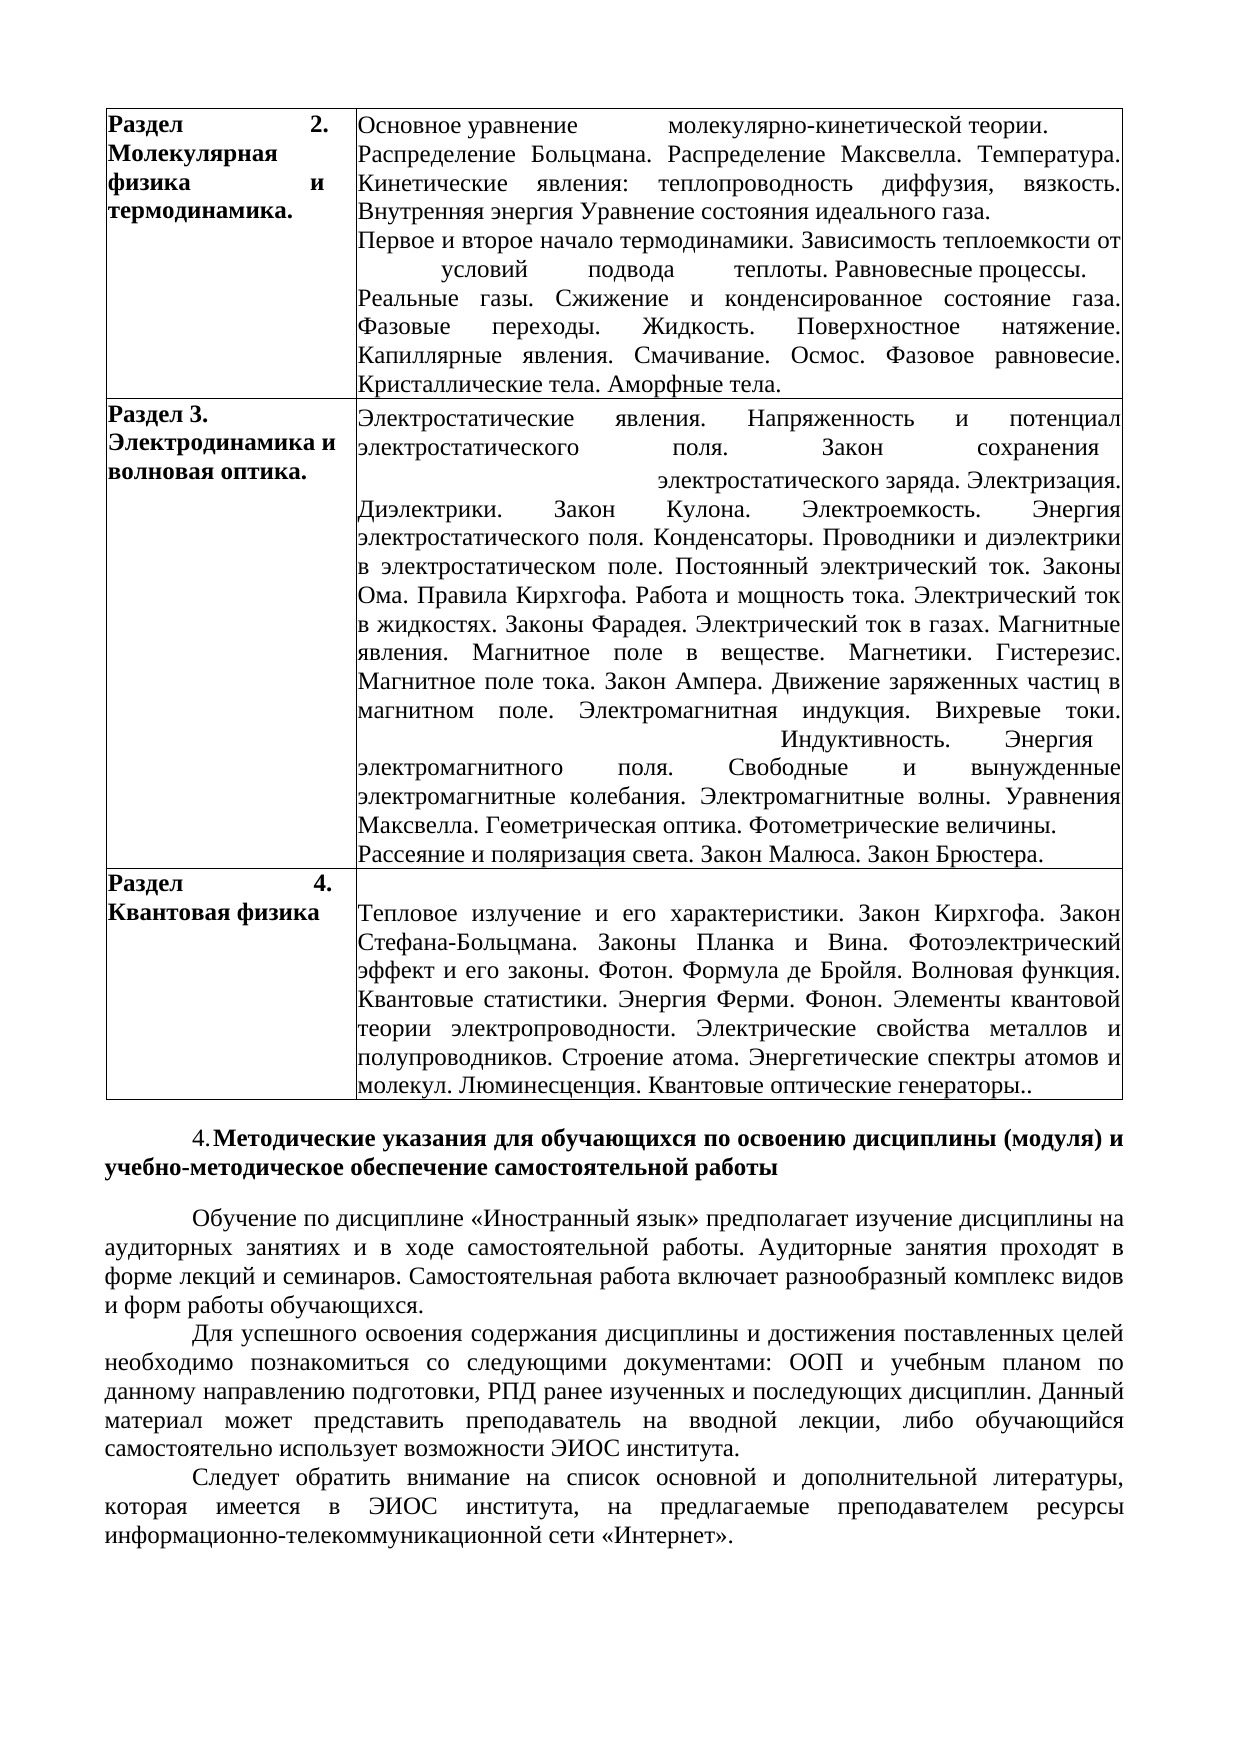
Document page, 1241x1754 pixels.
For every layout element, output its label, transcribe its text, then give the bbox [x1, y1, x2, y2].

text Следует обратить внимание на список основной и дополнительной литературы, которая имеется в ЭИОС института, на предлагаемые преподавателем ресурсы информационно-телекоммуникационной сети «Интернет». [104, 1462, 1125, 1548]
table_header Раздел 2. Молекулярная физика и термодинамика. [107, 109, 356, 398]
table_cell Электростатические явления. Напряженность и потенциал электростатического поля. Закон сохранения электростатического заряда. Электризация. Диэлектрики. Закон Кулона. Электроемкость. Энергия электростатического поля. Конденсаторы. Проводники и диэлектрики в электростатическом поле. Постоянный электрический ток. Законы Ома. Правила Кирхгофа. Работа и мощность тока. Электрический ток в жидкостях. Законы Фарадея. Электрический ток в газах. Магнитные явления. Магнитное поле в веществе. Магнетики. Гистерезис. Магнитное поле тока. Закон Ампера. Движение заряженных частиц в магнитном поле. Электромагнитная индукция. Вихревые токи. Индуктивность. Энергия электромагнитного поля. Свободные и вынужденные электромагнитные колебания. Электромагнитные волны. Уравнения Максвелла. Геометрическая оптика. Фотометрические величины. Рассеяние и поляризация света. Закон Малюса. Закон Брюстера. [357, 399, 1122, 867]
table_cell Раздел 4. Квантовая физика [107, 869, 356, 1099]
table_header Основное уравнение молекулярно-кинетической теории. Распределение Больцмана. Распределение Максвелла. Температура. Кинетические явления: теплопроводность диффузия, вязкость. Внутренняя энергия Уравнение состояния идеального газа. Первое и второе начало термодинамики. Зависимость теплоемкости от условий подвода теплоты. Равновесные процессы. Реальные газы. Сжижение и конденсированное состояние газа. Фазовые переходы. Жидкость. Поверхностное натяжение. Капиллярные явления. Смачивание. Осмос. Фазовое равновесие. Кристаллические тела. Аморфные тела. [357, 109, 1122, 398]
text Обучение по дисциплине «Иностранный язык» предполагает изучение дисциплины на аудиторных занятиях и в ходе самостоятельной работы. Аудиторные занятия проходят в форме лекций и семинаров. Самостоятельная работа включает разнообразный комплекс видов и форм работы обучающихся. [104, 1203, 1125, 1318]
table_cell Раздел 3. Электродинамика и волновая оптика. [107, 399, 356, 867]
table_cell Тепловое излучение и его характеристики. Закон Кирхгофа. Закон Стефана-Больцмана. Законы Планка и Вина. Фотоэлектрический эффект и его законы. Фотон. Формула де Бройля. Волновая функция. Квантовые статистики. Энергия Ферми. Фонон. Элементы квантовой теории электропроводности. Электрические свойства металлов и полупроводников. Строение атома. Энергетические спектры атомов и молекул. Люминесценция. Квантовые оптические генераторы.. [357, 869, 1122, 1099]
list Методические указания для обучающихся по освоению дисциплины (модуля) и учебно-методическое обеспечение самостоятельной работы [104, 1123, 1125, 1181]
text Для успешного освоения содержания дисциплины и достижения поставленных целей необходимо познакомиться со следующими документами: ООП и учебным планом по данному направлению подготовки, РПД ранее изученных и последующих дисциплин. Данный материал может представить преподаватель на вводной лекции, либо обучающийся самостоятельно использует возможности ЭИОС института. [104, 1318, 1125, 1462]
